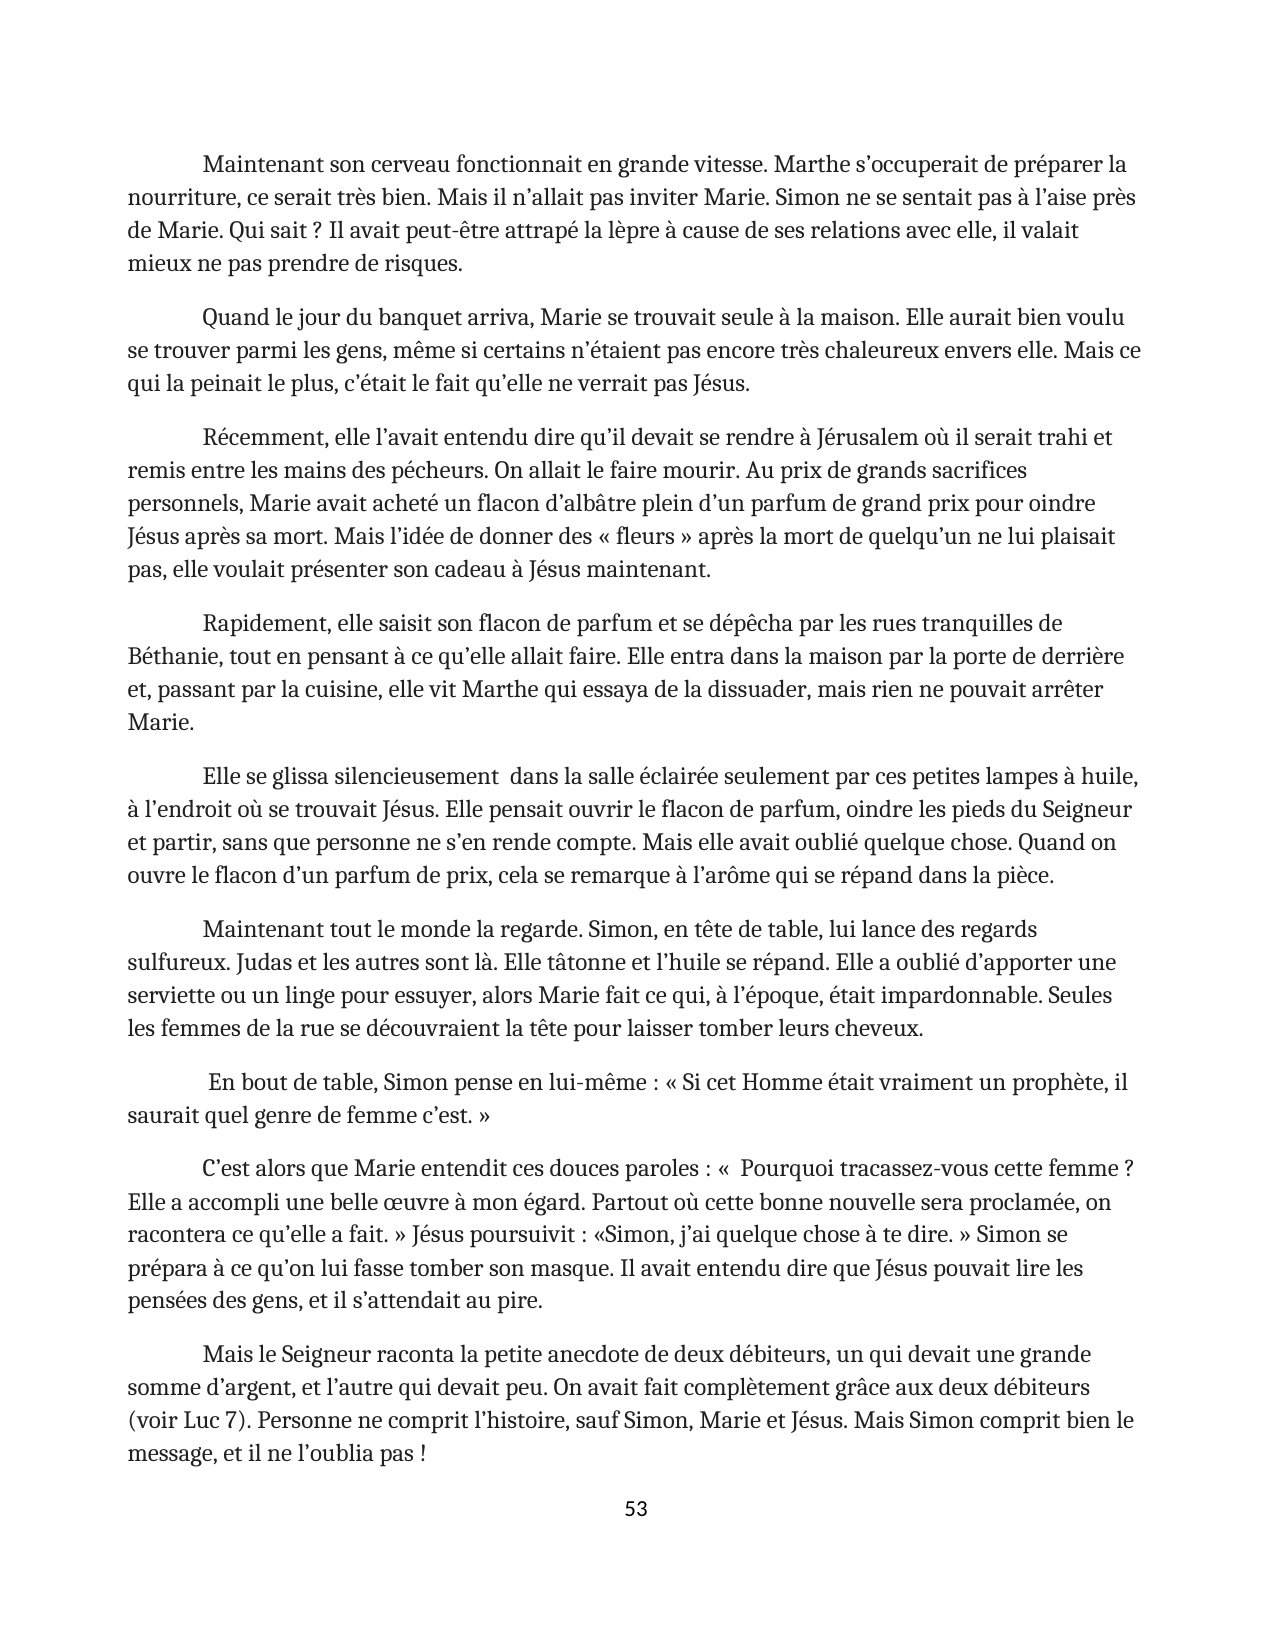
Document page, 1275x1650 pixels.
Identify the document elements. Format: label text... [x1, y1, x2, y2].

text Récemment, elle l’avait entendu dire qu’il devait se rendre à Jérusalem où il serait trahi et remis entre les mains des pécheurs. On allait le faire mourir. Au prix de grands sacrifices personnels, Marie avait acheté un flacon d’albâtre plein d’un parfum de grand prix pour oindre Jésus après sa mort. Mais l’idée de donner des « fleurs » après la mort de quelqu’un ne lui plaisait pas, elle voulait présenter son cadeau à Jésus maintenant. [127, 423, 1144, 584]
text Rapidement, elle saisit son flacon de parfum et se dépêcha par les rues tranquilles de Béthanie, tout en pensant à ce qu’elle allait faire. Elle entra dans la maison par la porte de derrière et, passant par la cuisine, elle vit Marthe qui essaya de la dissuader, mais rien ne pouvait arrêter Marie. [127, 609, 1144, 737]
text Quand le jour du banquet arriva, Marie se trouvait seule à la maison. Elle aurait bien voulu se trouver parmi les gens, même si certains n’étaient pas encore très chaleureux envers elle. Mais ce qui la peinait le plus, c’était le fait qu’elle ne verrait pas Jésus. [127, 303, 1144, 398]
text Maintenant son cerveau fonctionnait en grande vitesse. Marthe s’occuperait de préparer la nourriture, ce serait très bien. Mais il n’allait pas inviter Marie. Simon ne se sentait pas à l’aise près de Marie. Qui sait ? Il avait peut-être attrapé la lèpre à cause de ses relations avec elle, il valait mieux ne pas prendre de risques. [127, 150, 1144, 278]
text Maintenant tout le monde la regarde. Simon, en tête de table, lui lance des regards sulfureux. Judas et les autres sont là. Elle tâtonne et l’huile se répand. Elle a oublié d’apporter une serviette ou un linge pour essuyer, alors Marie fait ce qui, à l’époque, était impardonnable. Seules les femmes de la rue se découvraient la tête pour laisser tomber leurs cheveux. [127, 914, 1144, 1042]
text Elle se glissa silencieusement dans la salle éclairée seulement par ces petites lampes à huile, à l’endroit où se trouvait Jésus. Elle pensait ouvrir le flacon de parfum, oindre les pieds du Seigneur et partir, sans que personne ne s’en rende compte. Mais elle avait oublié quelque chose. Quand on ouvre le flacon d’un parfum de prix, cela se remarque à l’arôme qui se répand dans la pièce. [127, 762, 1144, 889]
text C’est alors que Marie entendit ces douces paroles : « Pourquoi tracassez-vous cette femme ? Elle a accompli une belle œuvre à mon égard. Partout où cette bonne nouvelle sera proclamée, on racontera ce qu’elle a fait. » Jésus poursuivit : «Simon, j’ai quelque chose à te dire. » Simon se prépara à ce qu’on lui fasse tomber son masque. Il avait entendu dire que Jésus pouvait lire les pensées des gens, et il s’attendait au pire. [127, 1154, 1144, 1315]
text En bout de table, Simon pense en lui-même : « Si cet Homme était vraiment un prophète, il saurait quel genre de femme c’est. » [127, 1067, 1144, 1129]
text Mais le Seigneur raconta la petite anecdote de deux débiteurs, un qui devait une grande somme d’argent, et l’autre qui devait peu. On avait fait complètement grâce aux deux débiteurs (voir Luc 7). Personne ne comprit l’histoire, sauf Simon, Marie et Jésus. Mais Simon comprit bien le message, et il ne l’oublia pas ! [127, 1340, 1144, 1468]
